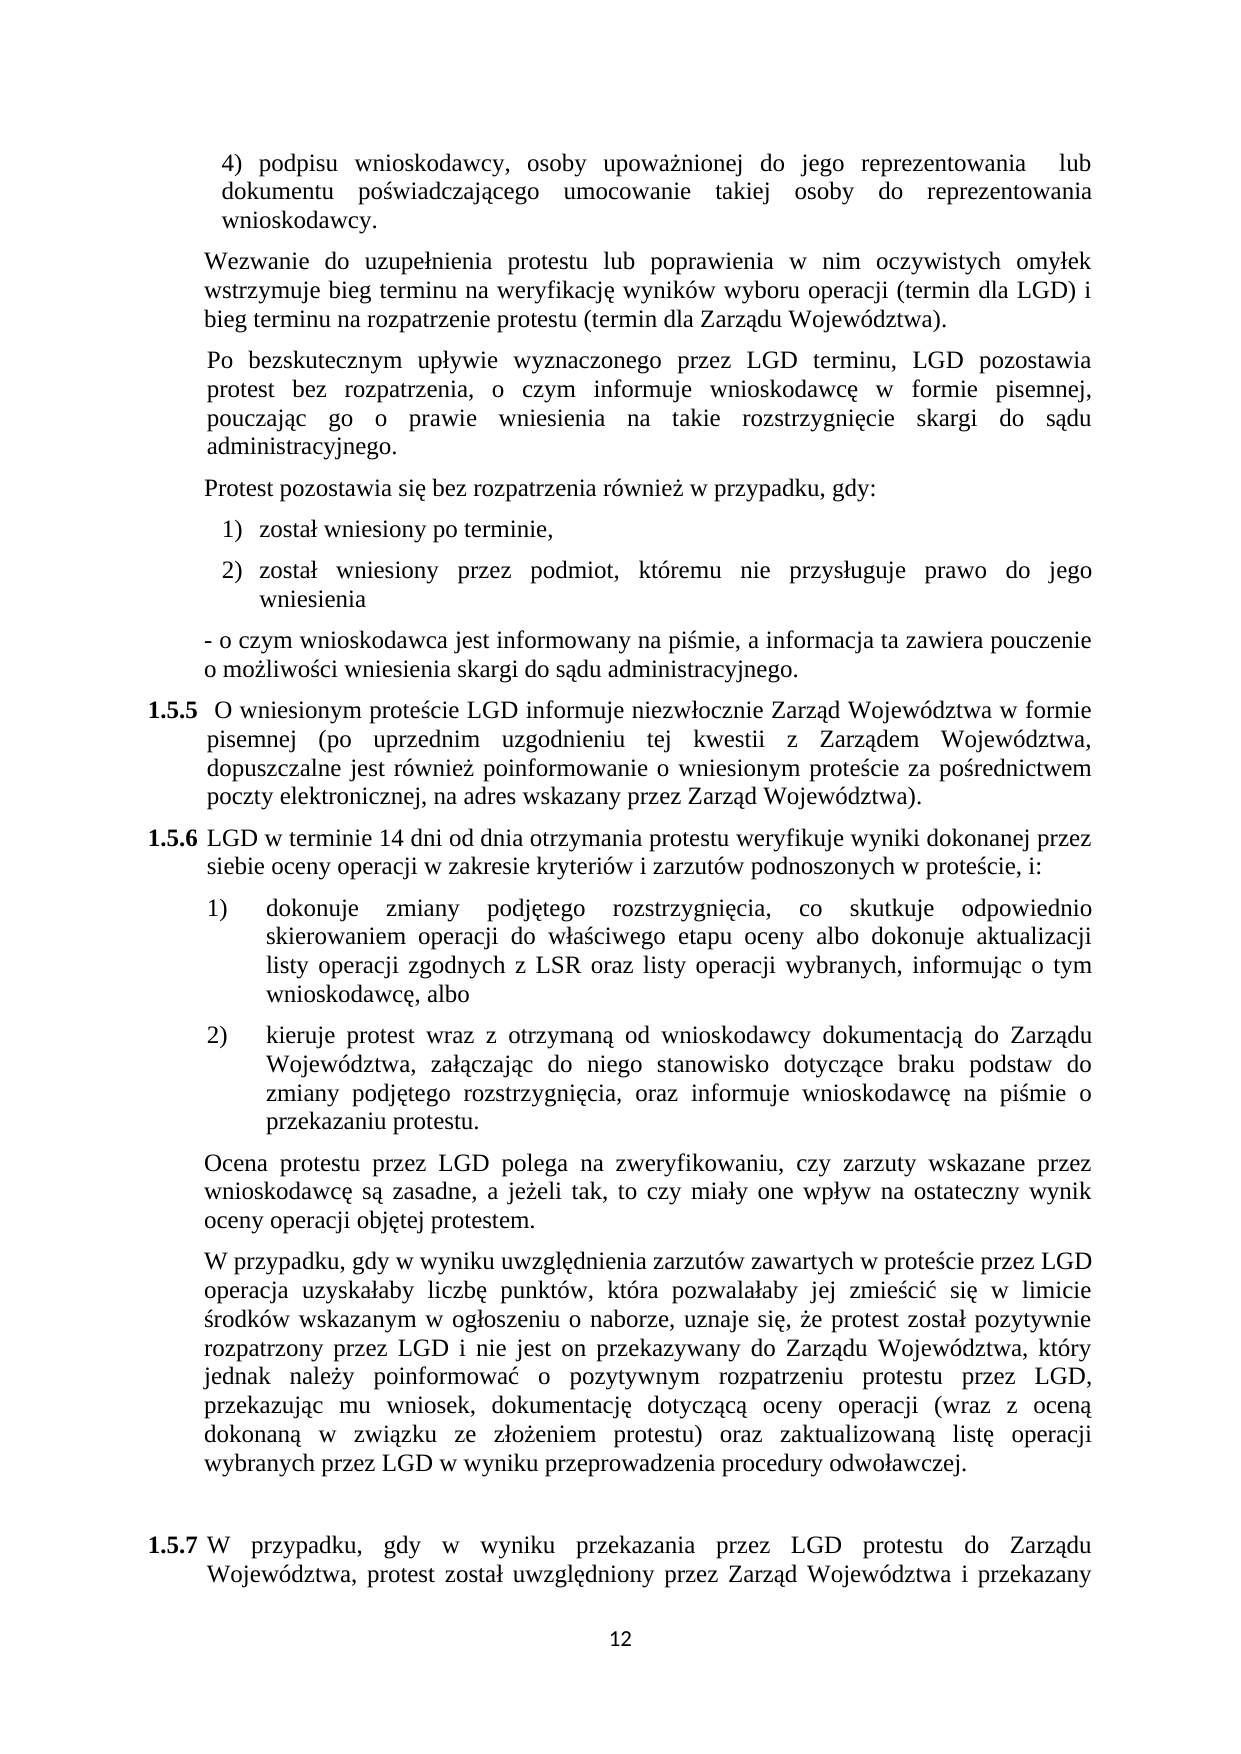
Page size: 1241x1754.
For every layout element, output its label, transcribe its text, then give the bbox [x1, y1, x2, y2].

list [148, 1530, 1093, 1588]
text Ocena protestu przez LGD polega na zweryfikowaniu, czy zarzuty wskazane przez wnioskodawcę są zasadne, a jeżeli tak, to czy miały one wpływ na ostateczny wynik oceny operacji objętej protestem. [204, 1148, 1093, 1234]
list dokonuje zmiany podjętego rozstrzygnięcia, co skutkuje odpowiednio skierowaniem operacji do właściwego etapu oceny albo dokonuje aktualizacji listy operacji zgodnych z LSR oraz listy operacji wybranych, informując o tym wnioskodawcę, albo [207, 893, 1093, 1008]
list Protest pozostawia się bez rozpatrzenia również w przypadku, gdy: [204, 473, 1093, 501]
list LGD w terminie 14 dni od dnia otrzymania protestu weryfikuje wyniki dokonanej przez siebie oceny operacji w zakresie kryteriów i zarzutów podnoszonych w proteście, i: [148, 823, 1093, 880]
list Wezwanie do uzupełnienia protestu lub poprawienia w nim oczywistych omyłek wstrzymuje bieg terminu na weryfikację wyników wyboru operacji (termin dla LGD) i bieg terminu na rozpatrzenie protestu (termin dla Zarządu Województwa). [204, 246, 1093, 333]
list kieruje protest wraz z otrzymaną od wnioskodawcy dokumentacją do Zarządu Województwa, załączając do niego stanowisko dotyczące braku podstaw do zmiany podjętego rozstrzygnięcia, oraz informuje wnioskodawcę na piśmie o przekazaniu protestu. [207, 1020, 1093, 1135]
list został wniesiony po terminie, [222, 514, 1093, 543]
text - o czym wnioskodawca jest informowany na piśmie, a informacja ta zawiera pouczenie o możliwości wniesienia skargi do sądu administracyjnego. [204, 625, 1093, 683]
text W przypadku, gdy w wyniku uwzględnienia zarzutów zawartych w proteście przez LGD operacja uzyskałaby liczbę punktów, która pozwalałaby jej zmieścić się w limicie środków wskazanym w ogłoszeniu o naborze, uznaje się, że protest został pozytywnie rozpatrzony przez LGD i nie jest on przekazywany do Zarządu Województwa, który jednak należy poinformować o pozytywnym rozpatrzeniu protestu przez LGD, przekazując mu wniosek, dokumentację dotyczącą oceny operacji (wraz z oceną dokonaną w związku ze złożeniem protestu) oraz zaktualizowaną listę operacji wybranych przez LGD w wyniku przeprowadzenia procedury odwoławczej. [204, 1246, 1093, 1476]
list O wniesionym proteście LGD informuje niezwłocznie Zarząd Województwa w formie pisemnej (po uprzednim uzgodnieniu tej kwestii z Zarządem Województwa, dopuszczalne jest również poinformowanie o wniesionym proteście za pośrednictwem poczty elektronicznej, na adres wskazany przez Zarząd Województwa). [148, 695, 1093, 810]
text 4) podpisu wnioskodawcy, osoby upoważnionej do jego reprezentowania lub dokumentu poświadczającego umocowanie takiej osoby do reprezentowania wnioskodawcy. [221, 148, 1093, 234]
list Po bezskutecznym upływie wyznaczonego przez LGD terminu, LGD pozostawia protest bez rozpatrzenia, o czym informuje wnioskodawcę w formie pisemnej, pouczając go o prawie wniesienia na takie rozstrzygnięcie skargi do sądu administracyjnego. [207, 345, 1093, 460]
list został wniesiony przez podmiot, któremu nie przysługuje prawo do jego wniesienia [222, 555, 1093, 613]
